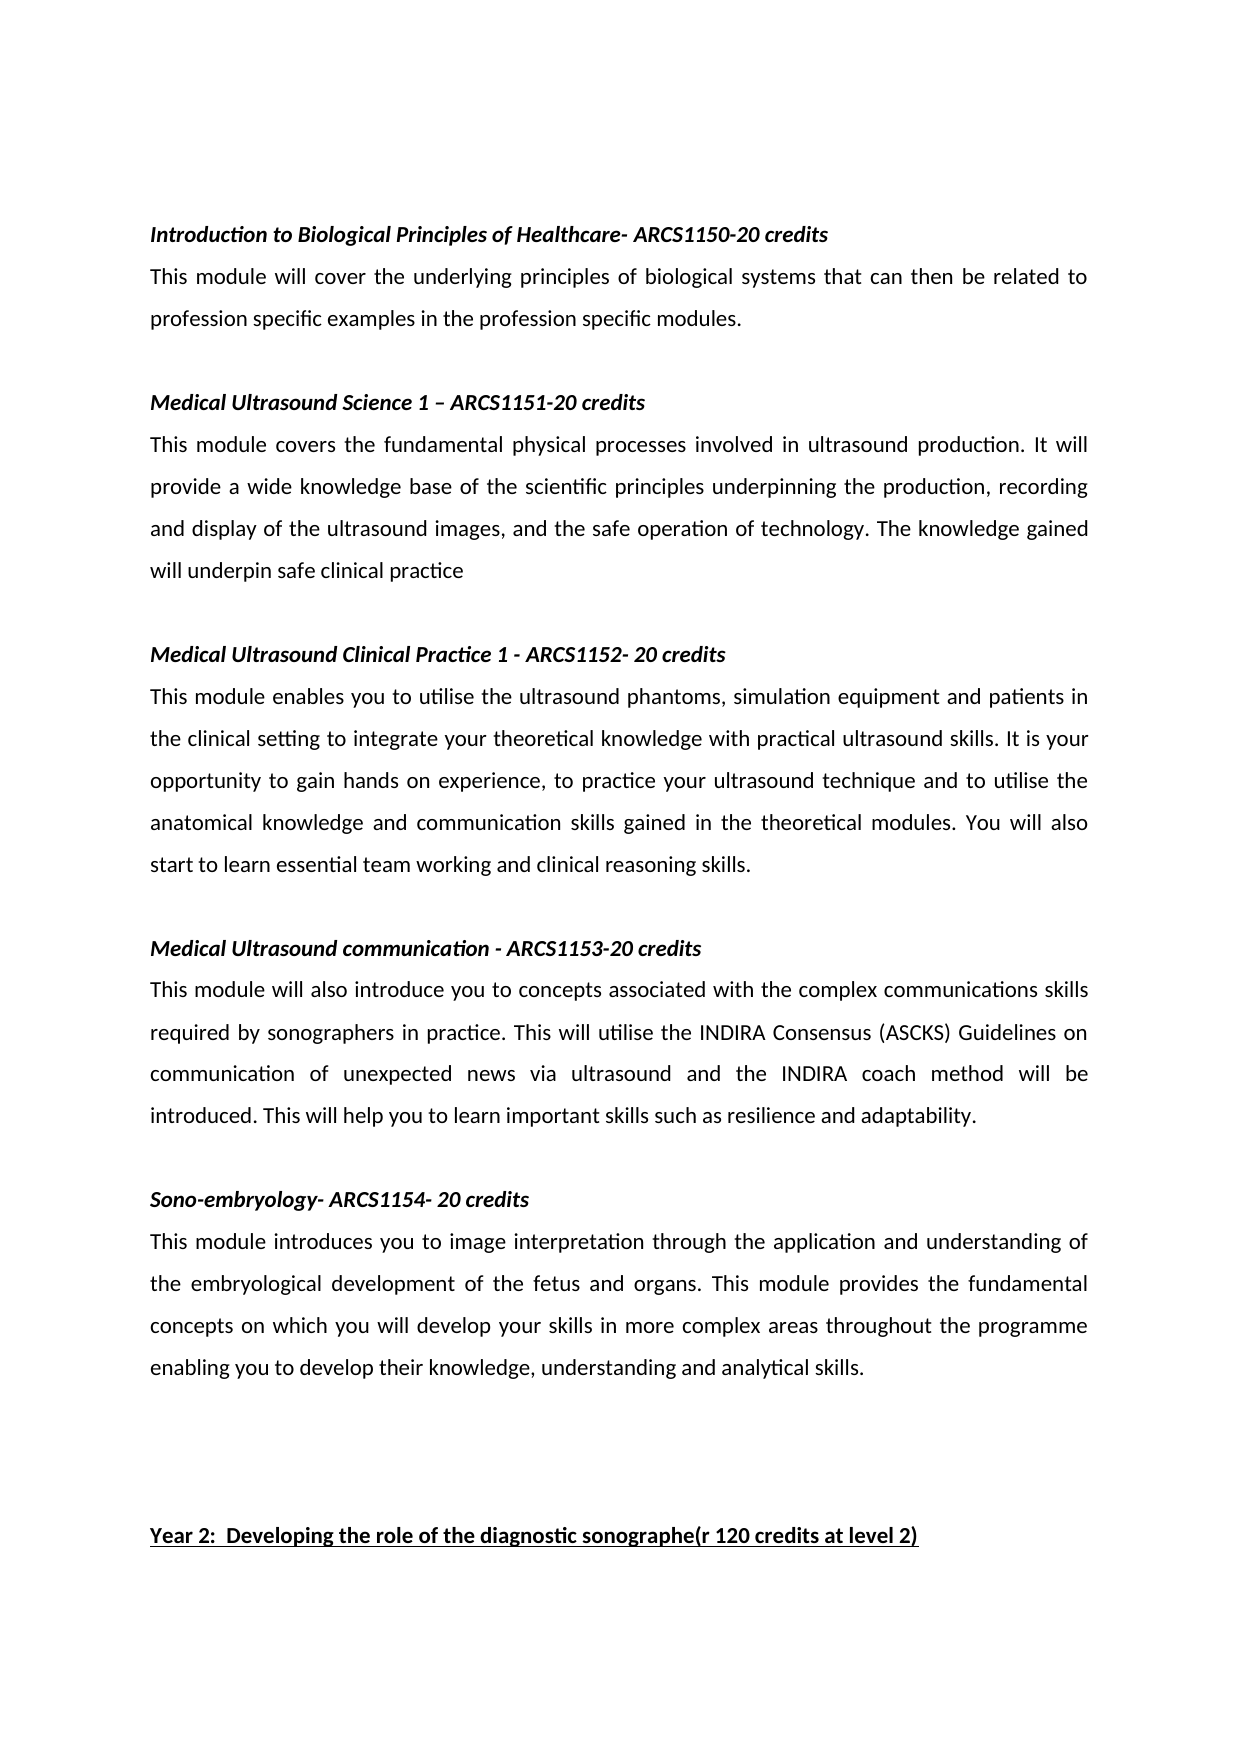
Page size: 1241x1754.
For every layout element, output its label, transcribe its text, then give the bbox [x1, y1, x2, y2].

text This module introduces you to image interpretation through the application and understanding of the embryological development of the fetus and organs. This module provides the fundamental concepts on which you will develop your skills in more complex areas throughout the programme enabling you to develop their knowledge, understanding and analytical skills. [150, 1227, 1090, 1381]
text Introduction to Biological Principles of Healthcare- ARCS1150-20 credits [150, 220, 1090, 248]
subtitle Year 2: Developing the role of the diagnostic sonographe(r 120 credits at level 2) [150, 1521, 1090, 1549]
text Sono-embryology- ARCS1154- 20 credits [150, 1186, 1090, 1213]
text This module will also introduce you to concepts associated with the complex communications skills required by sonographers in practice. This will utilise the INDIRA Consensus (ASCKS) Guidelines on communication of unexpected news via ultrasound and the INDIRA coach method will be introduced. This will help you to learn important skills such as resilience and adaptability. [150, 976, 1090, 1129]
text Medical Ultrasound Clinical Practice 1 - ARCS1152- 20 credits [150, 640, 1090, 668]
text Medical Ultrasound communication - ARCS1153-20 credits [150, 934, 1090, 962]
text This module will cover the underlying principles of biological systems that can then be related to profession specific examples in the profession specific modules. [150, 262, 1090, 332]
text This module covers the fundamental physical processes involved in ultrasound production. It will provide a wide knowledge base of the scientific principles underpinning the production, recording and display of the ultrasound images, and the safe operation of technology. The knowledge gained will underpin safe clinical practice [150, 430, 1090, 584]
text Medical Ultrasound Science 1 – ARCS1151-20 credits [150, 388, 1090, 416]
text This module enables you to utilise the ultrasound phantoms, simulation equipment and patients in the clinical setting to integrate your theoretical knowledge with practical ultrasound skills. It is your opportunity to gain hands on experience, to practice your ultrasound technique and to utilise the anatomical knowledge and communication skills gained in the theoretical modules. You will also start to learn essential team working and clinical reasoning skills. [150, 682, 1090, 878]
